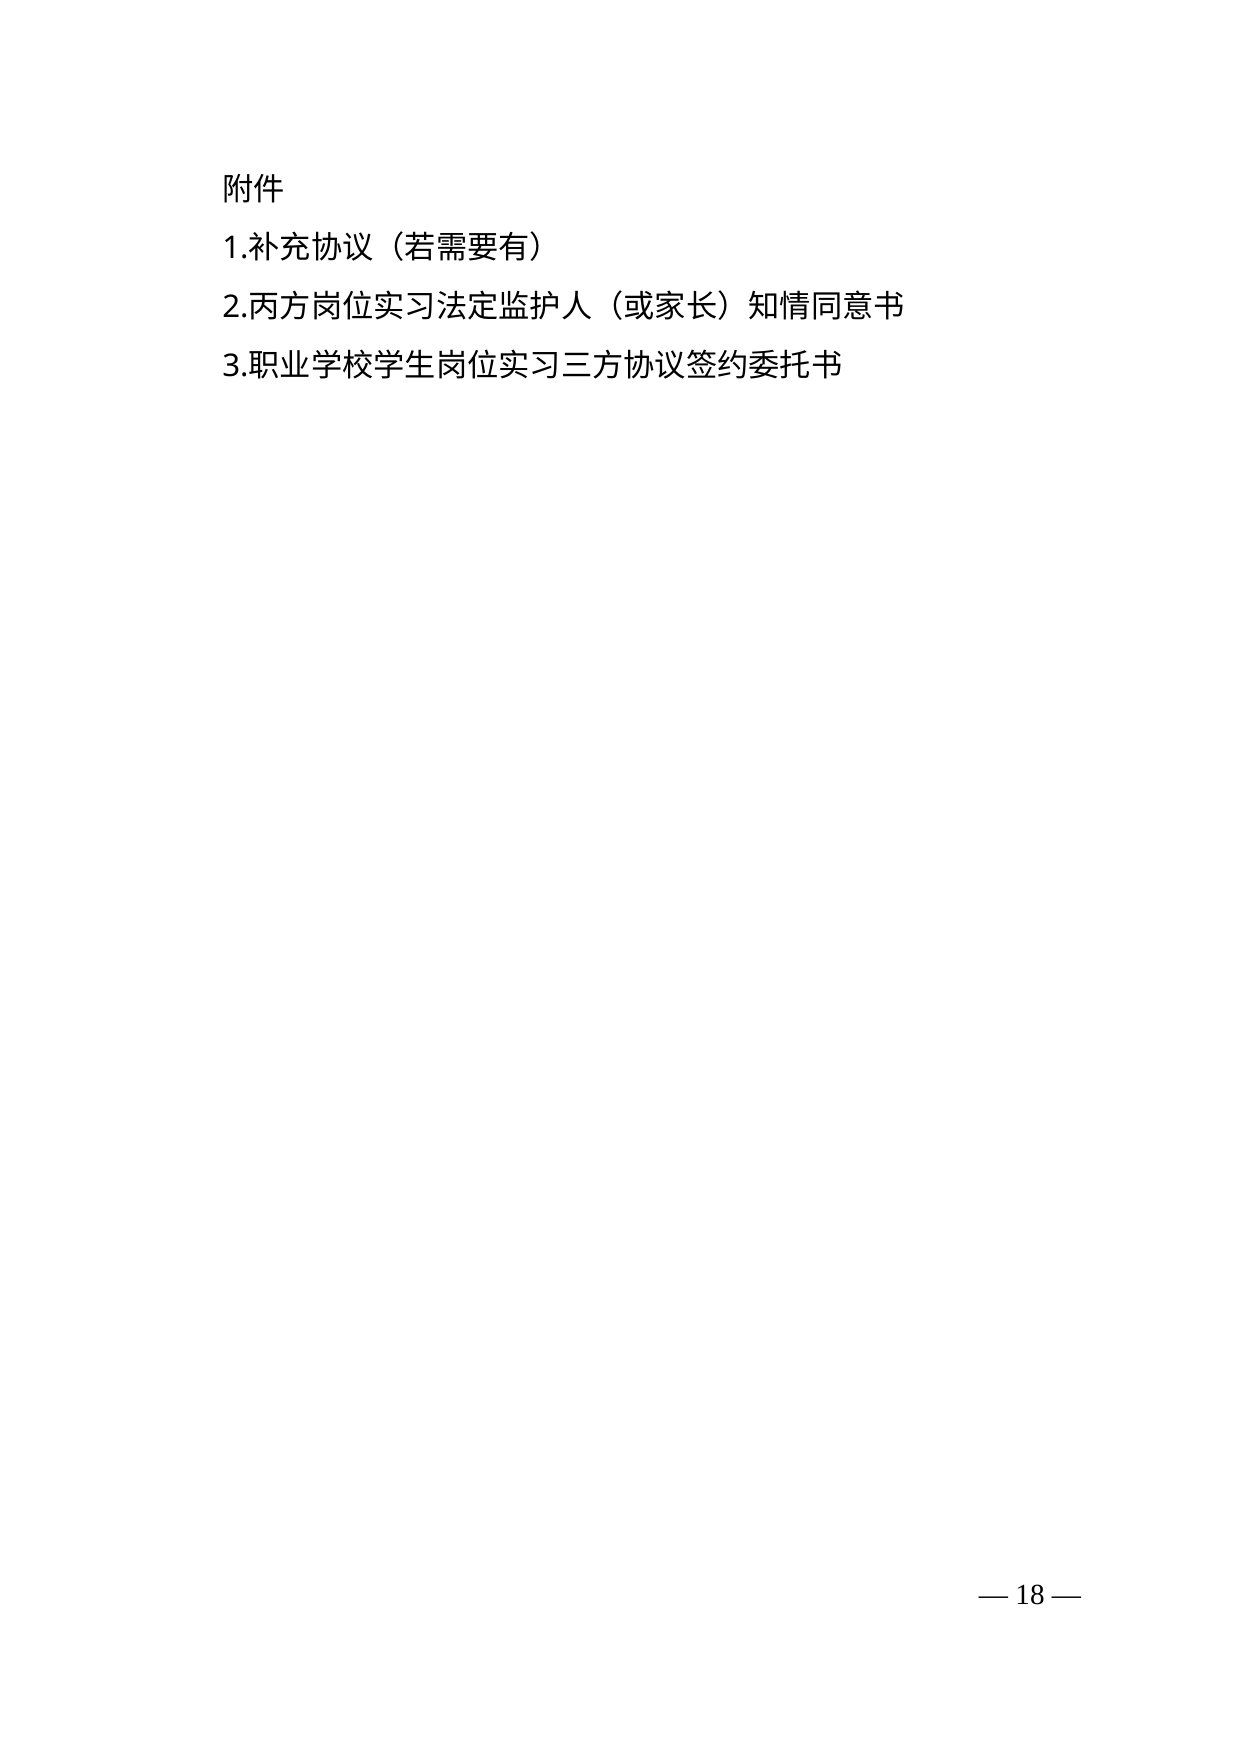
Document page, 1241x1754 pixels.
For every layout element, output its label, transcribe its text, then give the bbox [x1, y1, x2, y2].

text 3.职业学校学生岗位实习三方协议签约委托书 [159, 340, 1081, 386]
text 附件 [159, 164, 1081, 209]
text 2.丙方岗位实习法定监护人（或家长）知情同意书 [159, 281, 1081, 327]
text 1.补充协议（若需要有） [159, 222, 1081, 268]
